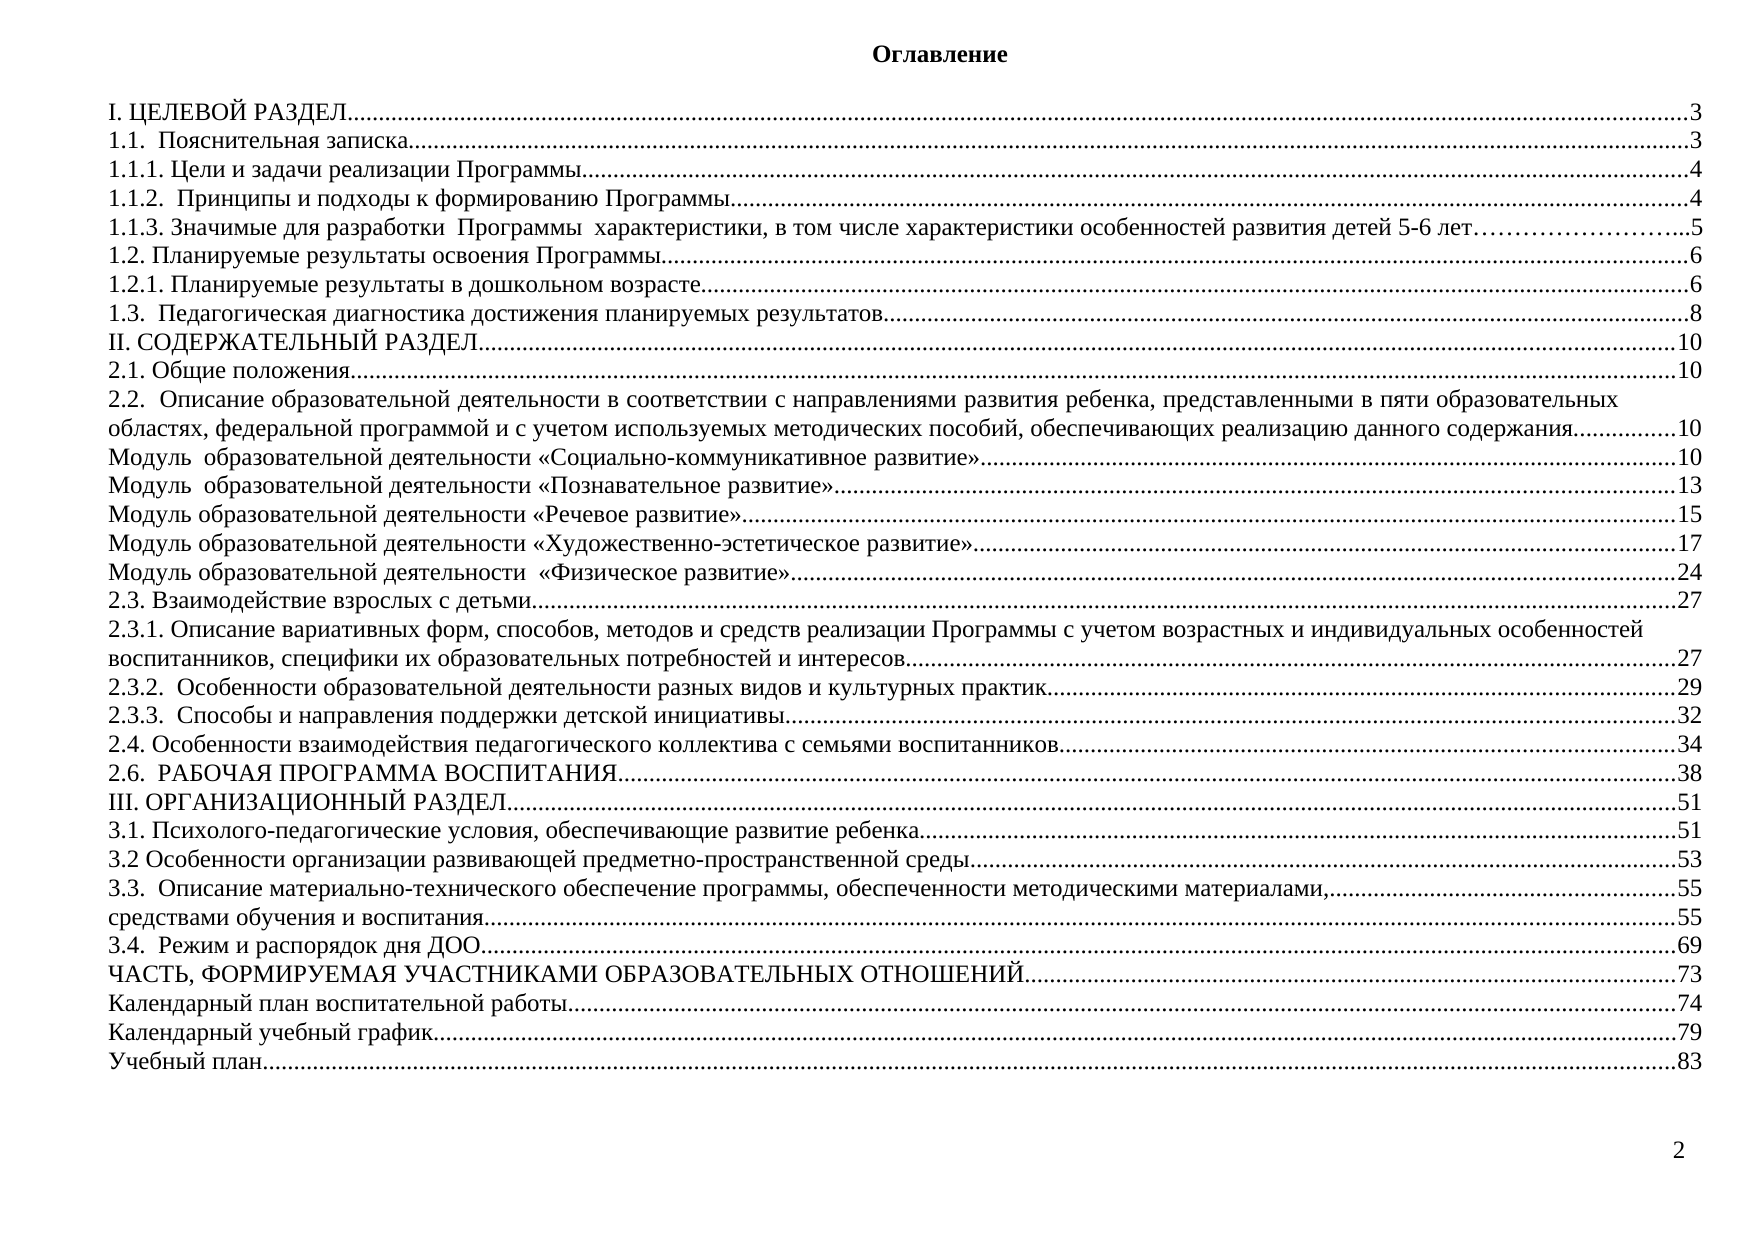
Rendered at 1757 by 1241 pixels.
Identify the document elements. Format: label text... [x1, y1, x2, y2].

subtitle Оглавление [180, 39, 1699, 68]
